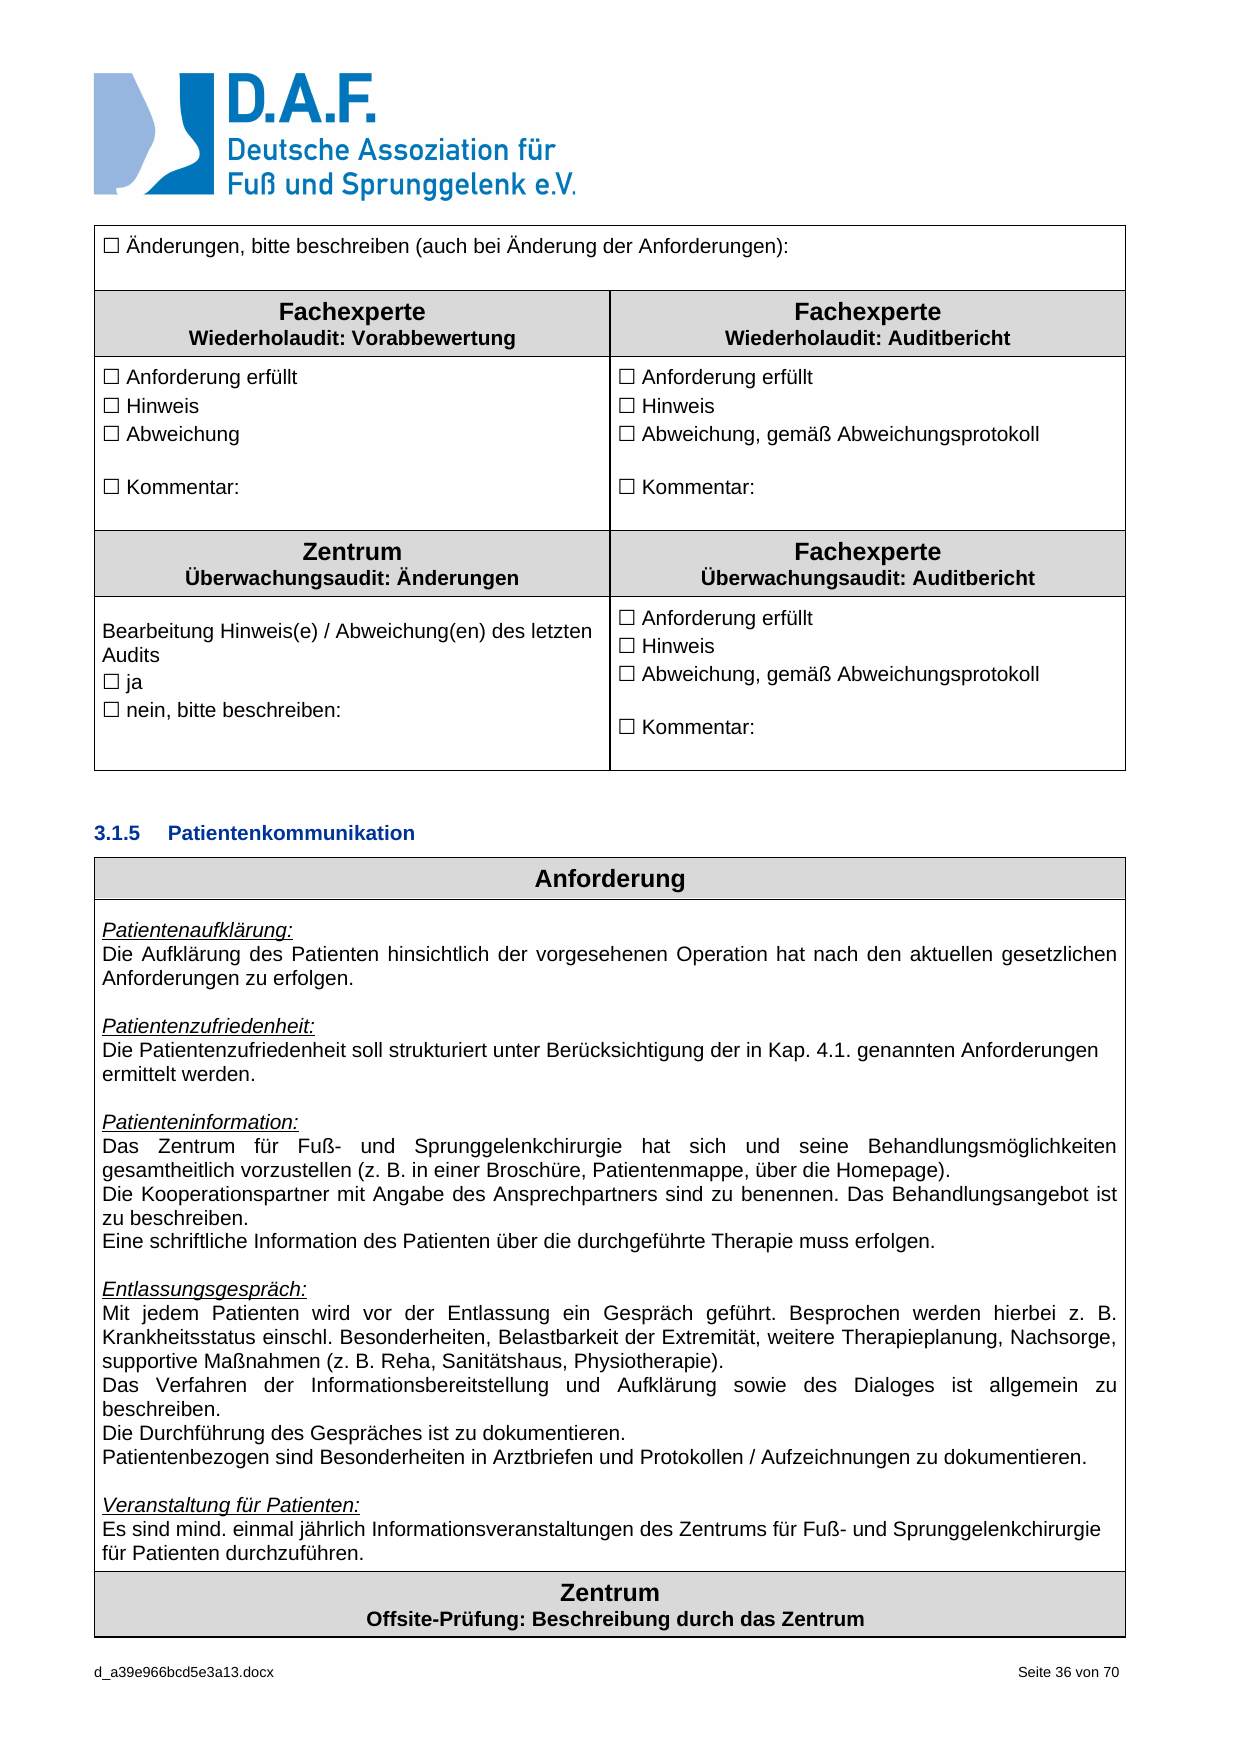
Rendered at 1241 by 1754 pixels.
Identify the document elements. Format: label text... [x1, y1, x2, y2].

picture [93, 73, 576, 201]
table_cell Zentrum Überwachungsaudit: Änderungen [95, 531, 609, 596]
subtitle 3.1.5 Patientenkommunikation [94, 820, 1125, 844]
table_cell Fachexperte Wiederholaudit: Vorabbewertung [95, 291, 609, 356]
table_cell Zentrum Offsite-Prüfung: Beschreibung durch das Zentrum [95, 1572, 1125, 1636]
table_cell keine Änderungen Änderungen, bitte beschreiben (auch bei Änderung der Anforderungen): [95, 226, 1125, 290]
table_header Anforderung [95, 858, 1125, 898]
table_cell Anforderung erfüllt Hinweis Abweichung Kommentar: [95, 357, 609, 530]
table_cell Bearbeitung Hinweis(e) / Abweichung(en) des letzten Audits ja nein, bitte beschreiben: [95, 597, 609, 770]
table_cell Fachexperte Überwachungsaudit: Auditbericht [611, 531, 1125, 596]
table_cell Anforderung erfüllt Hinweis Abweichung, gemäß Abweichungsprotokoll Kommentar: [611, 597, 1125, 770]
table_cell Patientenaufklärung: Die Aufklärung des Patienten hinsichtlich der vorgesehenen Operation hat nach den aktuellen gesetzlichen Anforderungen zu erfolgen. Patientenzufriedenheit: Die Patientenzufriedenheit soll strukturiert unter Berücksichtigung der in Kap. 4.1. genannten Anforderungen ermittelt werden. Patienteninformation: Das Zentrum für Fuß- und Sprunggelenkchirurgie hat sich und seine Behandlungsmöglichkeiten gesamtheitlich vorzustellen (z. B. in einer Broschüre, Patientenmappe, über die Homepage). Die Kooperationspartner mit Angabe des Ansprechpartners sind zu benennen. Das Behandlungsangebot ist zu beschreiben. Eine schriftliche Information des Patienten über die durchgeführte Therapie muss erfolgen. Entlassungsgespräch: Mit jedem Patienten wird vor der Entlassung ein Gespräch geführt. Besprochen werden hierbei z. B. Krankheitsstatus einschl. Besonderheiten, Belastbarkeit der Extremität, weitere Therapieplanung, Nachsorge, supportive Maßnahmen (z. B. Reha, Sanitätshaus, Physiotherapie). Das Verfahren der Informationsbereitstellung und Aufklärung sowie des Dialoges ist allgemein zu beschreiben. Die Durchführung des Gespräches ist zu dokumentieren. Patientenbezogen sind Besonderheiten in Arztbriefen und Protokollen / Aufzeichnungen zu dokumentieren. Veranstaltung für Patienten: Es sind mind. einmal jährlich Informationsveranstaltungen des Zentrums für Fuß- und Sprunggelenkchirurgie für Patienten durchzuführen. [95, 900, 1125, 1571]
table_cell Anforderung erfüllt Hinweis Abweichung, gemäß Abweichungsprotokoll Kommentar: [611, 357, 1125, 530]
table_cell Fachexperte Wiederholaudit: Auditbericht [611, 291, 1125, 356]
